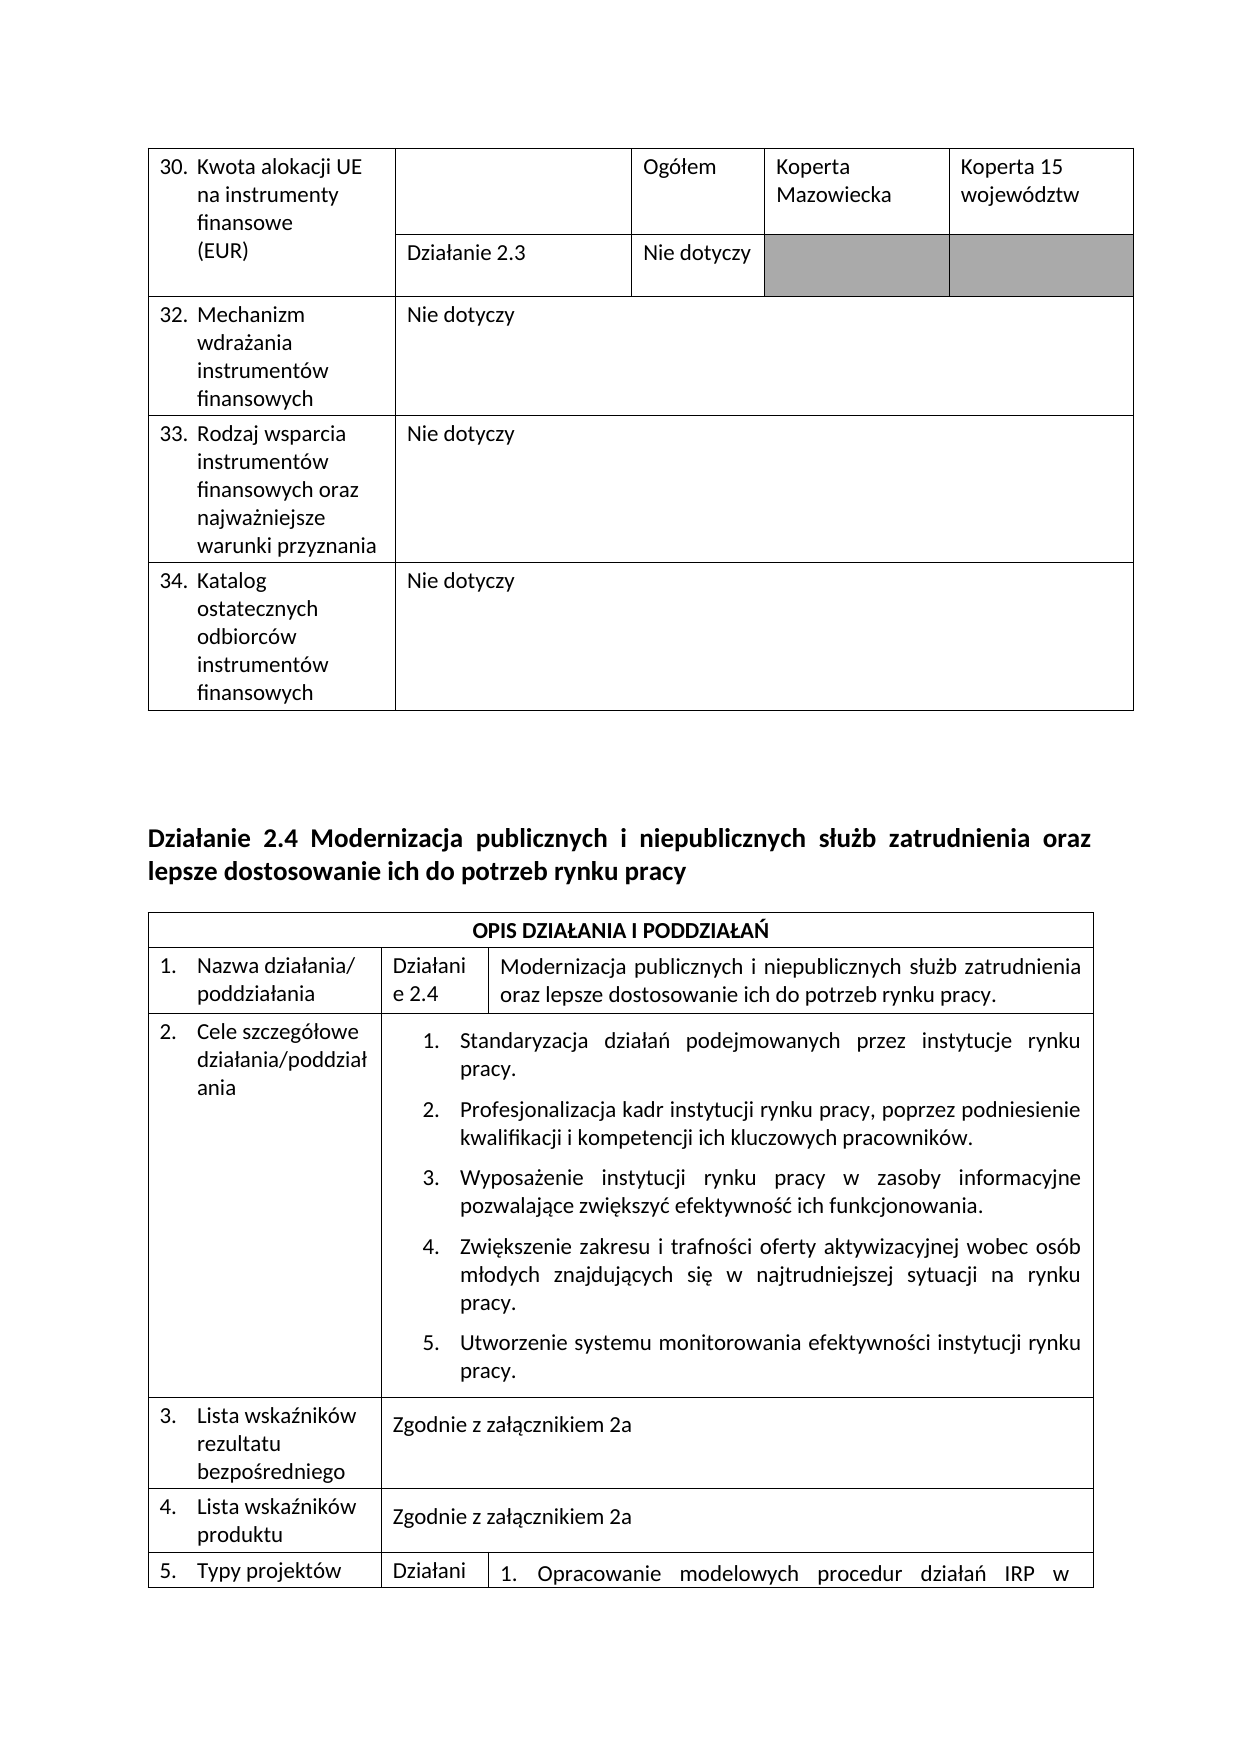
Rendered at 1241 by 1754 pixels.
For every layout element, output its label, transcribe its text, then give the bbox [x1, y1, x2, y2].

table_cell Nie dotyczy [632, 235, 764, 296]
subtitle Działanie 2.4 Modernizacja publicznych i niepublicznych służb zatrudnienia oraz lepsze dostosowanie ich do potrzeb rynku pracy [148, 821, 1093, 887]
table_cell Nie dotyczy [396, 416, 1133, 562]
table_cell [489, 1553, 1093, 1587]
table_cell Zgodnie z załącznikiem 2a [382, 1398, 1093, 1488]
table_cell Nie dotyczy [396, 297, 1133, 415]
table_cell Ogółem [632, 149, 764, 234]
table_cell [396, 149, 631, 234]
table_cell Typy projektów [149, 1553, 381, 1587]
table_cell Działanie 2.4 [382, 1553, 488, 1587]
table_cell Lista wskaźników produktu [149, 1489, 381, 1552]
table_cell Koperta Mazowiecka [765, 149, 949, 234]
table_cell Nie dotyczy [396, 563, 1133, 710]
table_cell Cele szczegółowe działania/poddziałania [149, 1014, 381, 1397]
table_cell Mechanizm wdrażania instrumentów finansowych [149, 297, 395, 415]
table_cell [765, 235, 949, 296]
table_cell Zgodnie z załącznikiem 2a [382, 1489, 1093, 1552]
table_header OPIS DZIAŁANIA I PODDZIAŁAŃ [149, 913, 1093, 947]
table_cell Koperta 15 województw [950, 149, 1133, 234]
table_cell Modernizacja publicznych i niepublicznych służb zatrudnienia oraz lepsze dostosowanie ich do potrzeb rynku pracy. [489, 948, 1093, 1013]
table_cell Lista wskaźników rezultatu bezpośredniego [149, 1398, 381, 1488]
table_cell Kwota alokacji UE na instrumenty finansowe (EUR) [149, 149, 395, 296]
table_cell Rodzaj wsparcia instrumentów finansowych oraz najważniejsze warunki przyznania [149, 416, 395, 562]
table_cell Nazwa działania/ poddziałania [149, 948, 381, 1013]
table_cell [950, 235, 1133, 296]
table_cell Działanie 2.4 [382, 948, 488, 1013]
table_cell Katalog ostatecznych odbiorców instrumentów finansowych [149, 563, 395, 710]
table_cell Standaryzacja działań podejmowanych przez instytucje rynku pracy. Profesjonalizacja kadr instytucji rynku pracy, poprzez podniesienie kwalifikacji i kompetencji ich kluczowych pracowników. Wyposażenie instytucji rynku pracy w zasoby informacyjne pozwalające zwiększyć efektywność ich funkcjonowania. Zwiększenie zakresu i trafności oferty aktywizacyjnej wobec osób młodych znajdujących się w najtrudniejszej sytuacji na rynku pracy. Utworzenie systemu monitorowania efektywności instytucji rynku pracy. [382, 1014, 1093, 1397]
table_cell Działanie 2.3 [396, 235, 631, 296]
